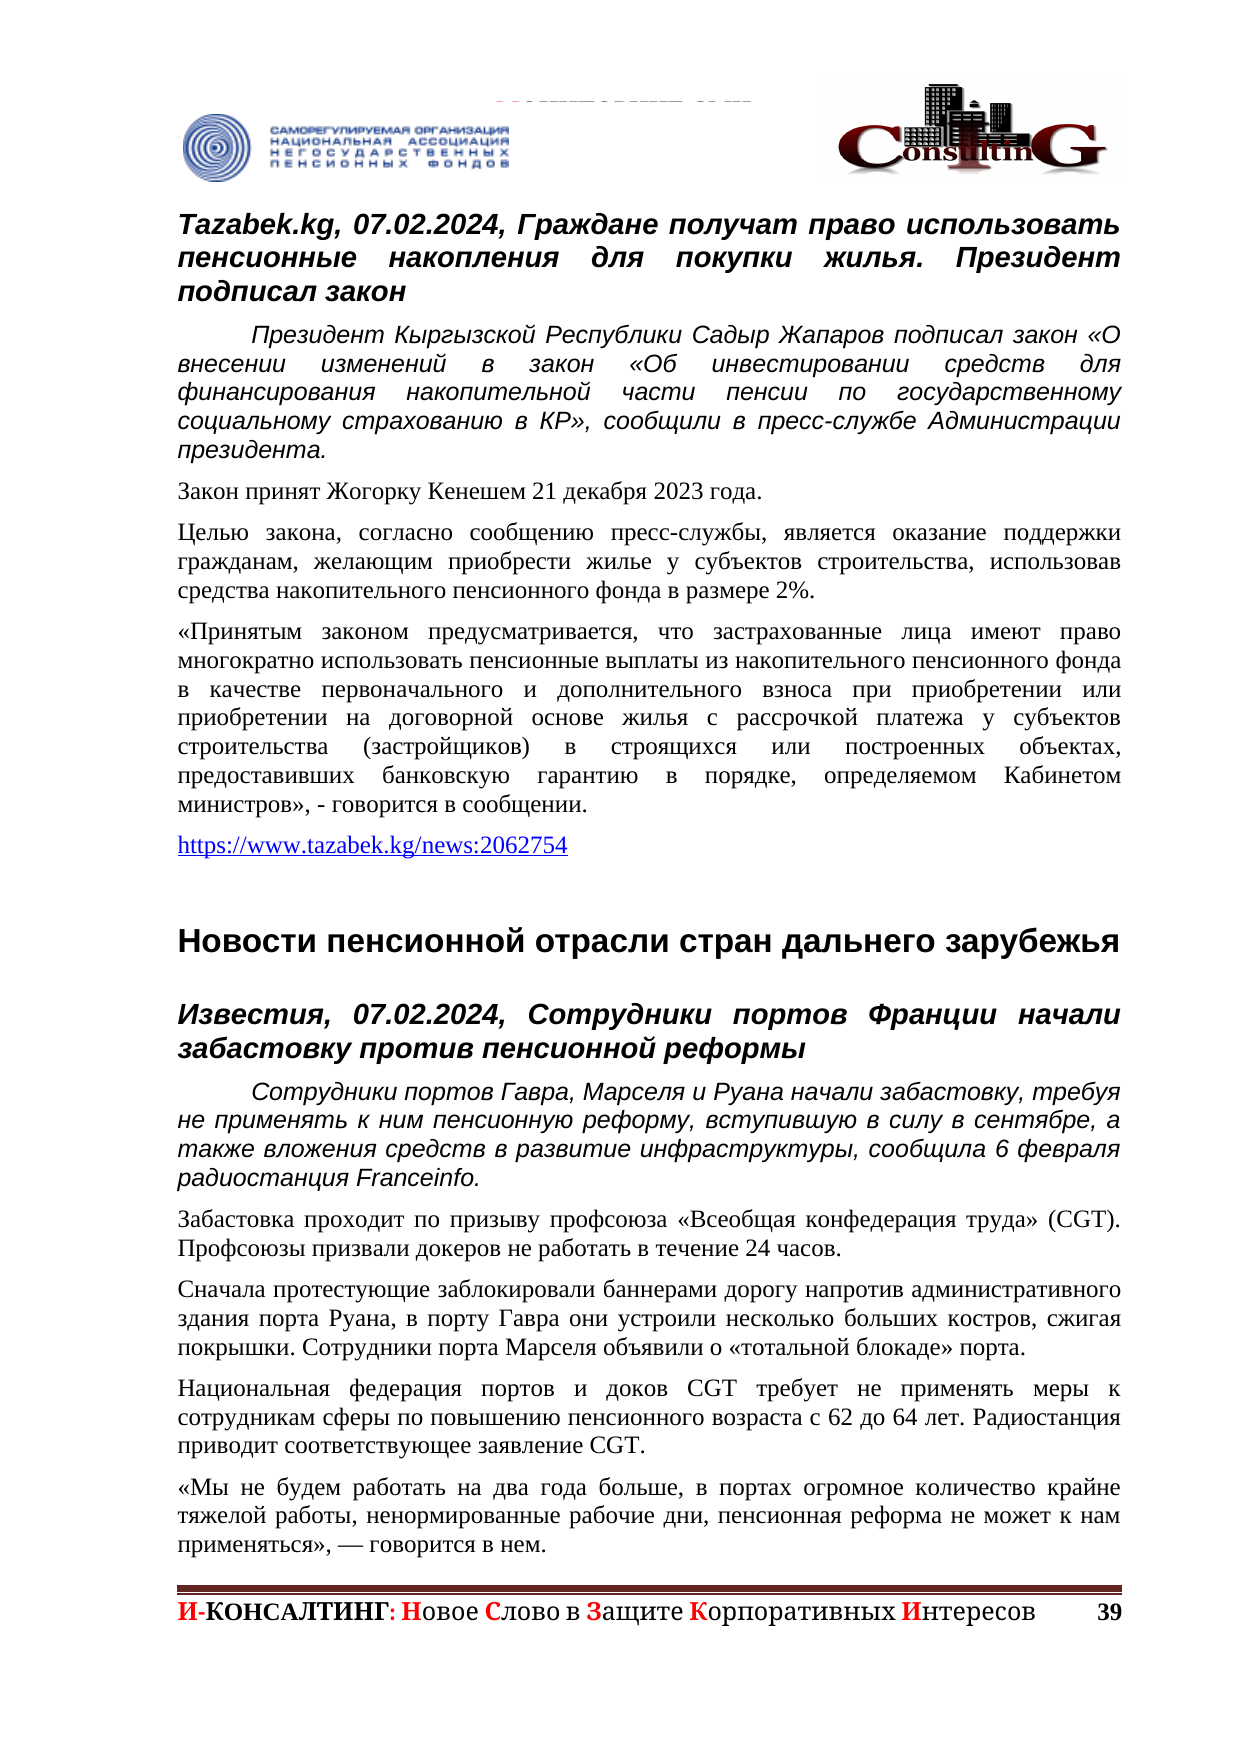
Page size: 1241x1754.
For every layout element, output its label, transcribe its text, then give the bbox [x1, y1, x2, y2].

subtitle Сотрудники портов Гавра, Марселя и Руана начали забастовку, требуя не применять к ним пенсионную реформу, вступившую в силу в сентябре, а также вложения средств в развитие инфраструктуры, сообщила 6 февраля радиостанция Franceinfo. [177, 1077, 1122, 1192]
picture [183, 114, 509, 182]
text Закон принят Жогорку Кенешем 21 декабря 2023 года. [177, 476, 1122, 505]
subtitle Tazabek.kg, 07.02.2024, Граждане получат право использовать пенсионные накопления для покупки жилья. Президент подписал закон [177, 207, 1122, 307]
text Забастовка проходит по призыву профсоюза «Всеобщая конфедерация труда» (CGT). Профсоюзы призвали докеров не работать в течение 24 часов. [177, 1204, 1122, 1262]
picture [821, 73, 1122, 182]
subtitle Новости пенсионной отрасли стран дальнего зарубежья [177, 921, 1122, 959]
text «Мы не будем работать на два года больше, в портах огромное количество крайне тяжелой работы, ненормированные рабочие дни, пенсионная реформа не может к нам применяться», — говорится в нем. [177, 1472, 1122, 1558]
text https://www.tazabek.kg/news:2062754 [177, 830, 1122, 859]
text Целью закона, согласно сообщению пресс-службы, является оказание поддержки гражданам, желающим приобрести жилье у субъектов строительства, использовав средства накопительного пенсионного фонда в размере 2%. [177, 517, 1122, 604]
text «Принятым законом предусматривается, что застрахованные лица имеют право многократно использовать пенсионные выплаты из накопительного пенсионного фонда в качестве первоначального и дополнительного взноса при приобретении или приобретении на договорной основе жилья с рассрочкой платежа у субъектов строительства (застройщиков) в строящихся или построенных объектах, предоставивших банковскую гарантию в порядке, определяемом Кабинетом министров», - говорится в сообщении. [177, 616, 1122, 817]
subtitle Известия, 07.02.2024, Сотрудники портов Франции начали забастовку против пенсионной реформы [177, 997, 1122, 1064]
subtitle Президент Кыргызской Республики Садыр Жапаров подписал закон «О внесении изменений в закон «Об инвестировании средств для финансирования накопительной части пенсии по государственному социальному страхованию в КР», сообщили в пресс-службе Администрации президента. [177, 320, 1122, 464]
text Сначала протестующие заблокировали баннерами дорогу напротив административного здания порта Руана, в порту Гавра они устроили несколько больших костров, сжигая покрышки. Сотрудники порта Марселя объявили о «тотальной блокаде» порта. [177, 1274, 1122, 1360]
text Национальная федерация портов и доков CGT требует не применять меры к сотрудникам сферы по повышению пенсионного возраста с 62 до 64 лет. Радиостанция приводит соответствующее заявление CGT. [177, 1373, 1122, 1459]
